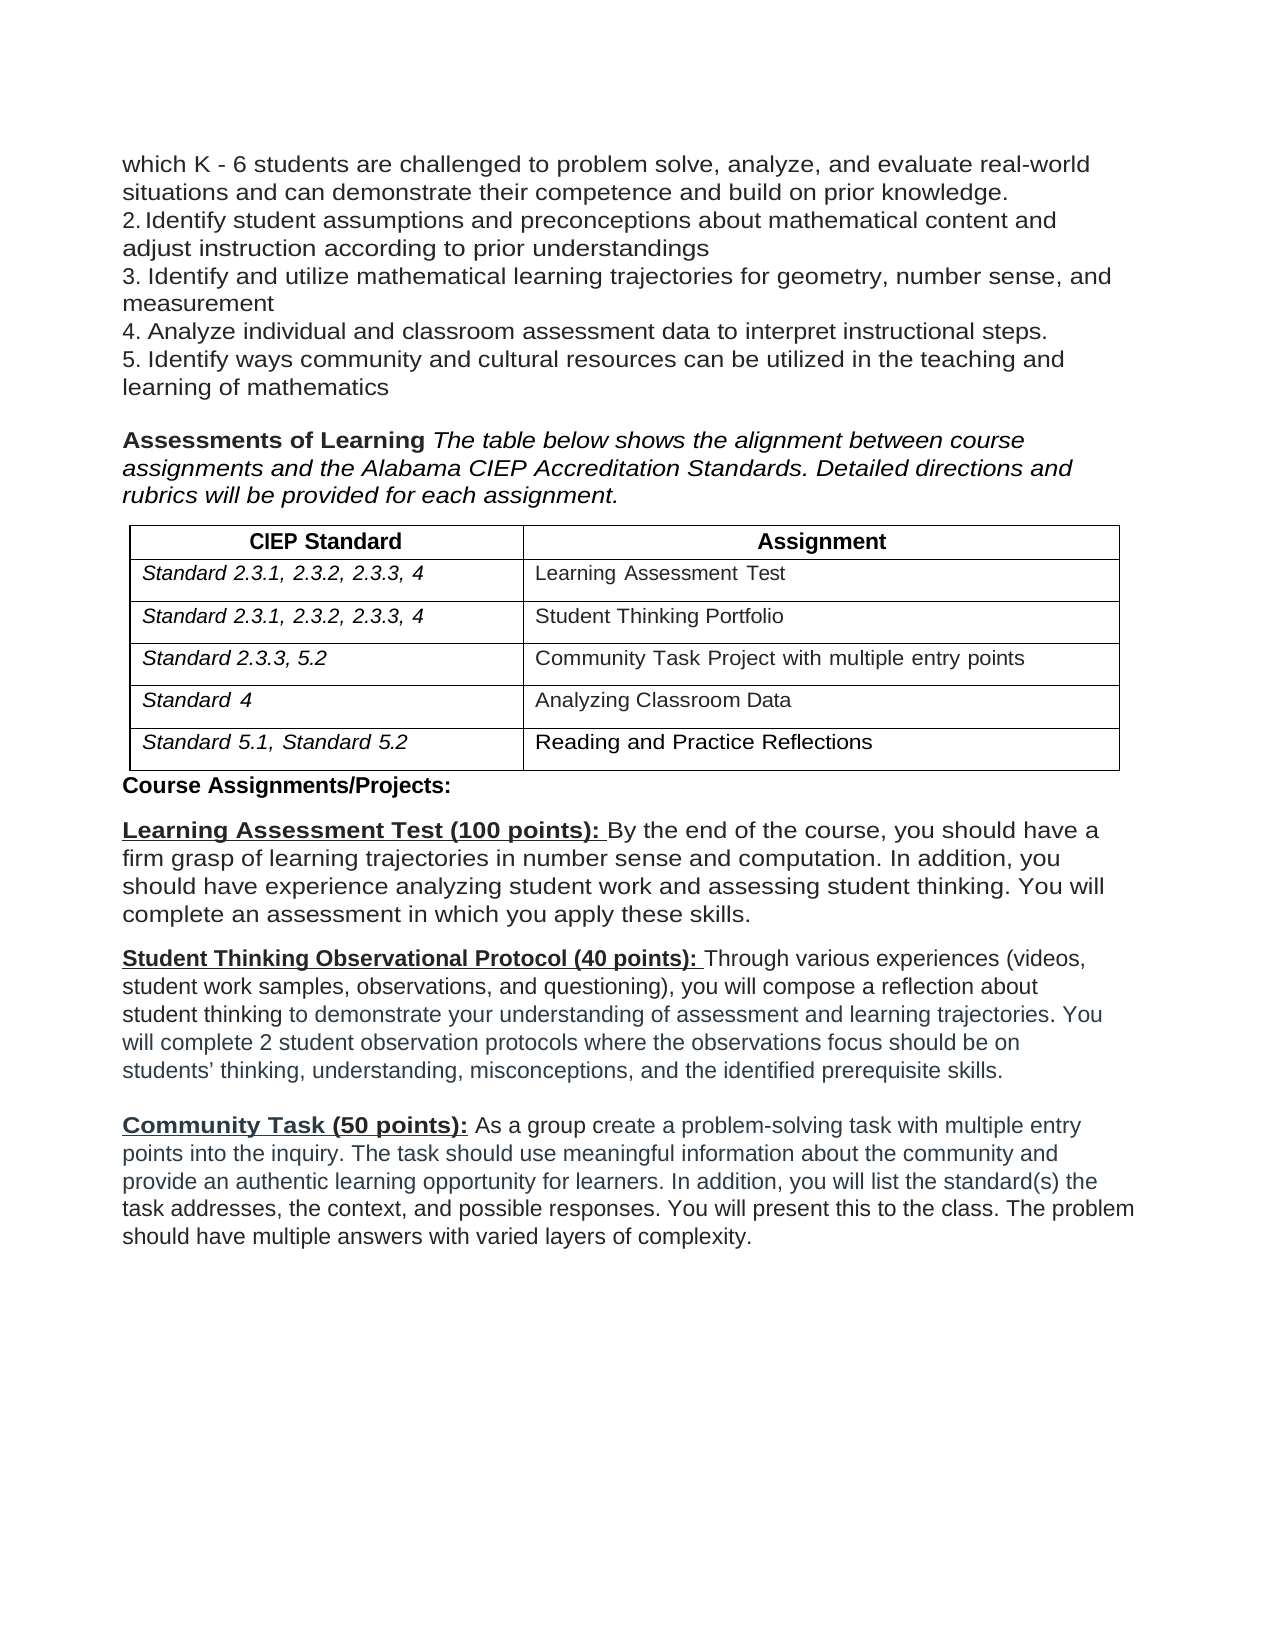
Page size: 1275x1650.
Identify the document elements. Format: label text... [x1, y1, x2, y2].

table_cell Reading and Practice Reflections [524, 729, 1119, 770]
table_cell Standard 4 [131, 686, 523, 727]
subtitle Course Assignments/Projects: [122, 772, 1137, 799]
table_cell Student Thinking Portfolio [524, 602, 1119, 643]
text Learning Assessment Test (100 points): By the end of the course, you should have a firm grasp of learning trajectories in number sense and computation. In addition, you should have experience analyzing student work and assessing student thinking. You will complete an assessment in which you apply these skills. [122, 817, 1137, 927]
table_cell Standard 2.3.1, 2.3.2, 2.3.3, 4 [131, 602, 523, 643]
text which K - 6 students are challenged to problem solve, analyze, and evaluate real-world situations and can demonstrate their competence and build on prior knowledge. [122, 151, 1137, 205]
text Student Thinking Observational Protocol (40 points): Through various experiences (videos, student work samples, observations, and questioning), you will compose a reflection about student thinking to demonstrate your understanding of assessment and learning trajectories. You will complete 2 student observation protocols where the observations focus should be on students’ thinking, understanding, misconceptions, and the identified prerequisite skills. [122, 945, 1117, 1083]
text Assessments of Learning The table below shows the alignment between course assignments and the Alabama CIEP Accreditation Standards. Detailed directions and rubrics will be provided for each assignment. [122, 427, 1137, 508]
table_cell Standard 2.3.1, 2.3.2, 2.3.3, 4 [131, 560, 523, 601]
table_header CIEP Standard [131, 526, 523, 559]
table_cell Learning Assessment Test [524, 560, 1119, 601]
table_cell Standard 2.3.3, 5.2 [131, 644, 523, 685]
table_header Assignment [524, 526, 1119, 559]
list Identify and utilize mathematical learning trajectories for geometry, number sense, and measurement [122, 263, 1113, 317]
list Identify student assumptions and preconceptions about mathematical content and adjust instruction according to prior understandings [122, 207, 1077, 261]
table_cell Standard 5.1, Standard 5.2 [131, 729, 523, 770]
list Identify ways community and cultural resources can be utilized in the teaching and learning of mathematics [122, 346, 1072, 400]
text Community Task (50 points): As a group create a problem-solving task with multiple entry points into the inquiry. The task should use meaningful information about the community and provide an authentic learning opportunity for learners. In addition, you will list the standard(s) the task addresses, the context, and possible responses. You will present this to the class. The problem should have multiple answers with varied layers of complexity. [122, 1112, 1137, 1249]
table_cell Analyzing Classroom Data [524, 686, 1119, 727]
table_cell Community Task Project with multiple entry points [524, 644, 1119, 685]
list Analyze individual and classroom assessment data to interpret instructional steps. [122, 318, 1137, 344]
